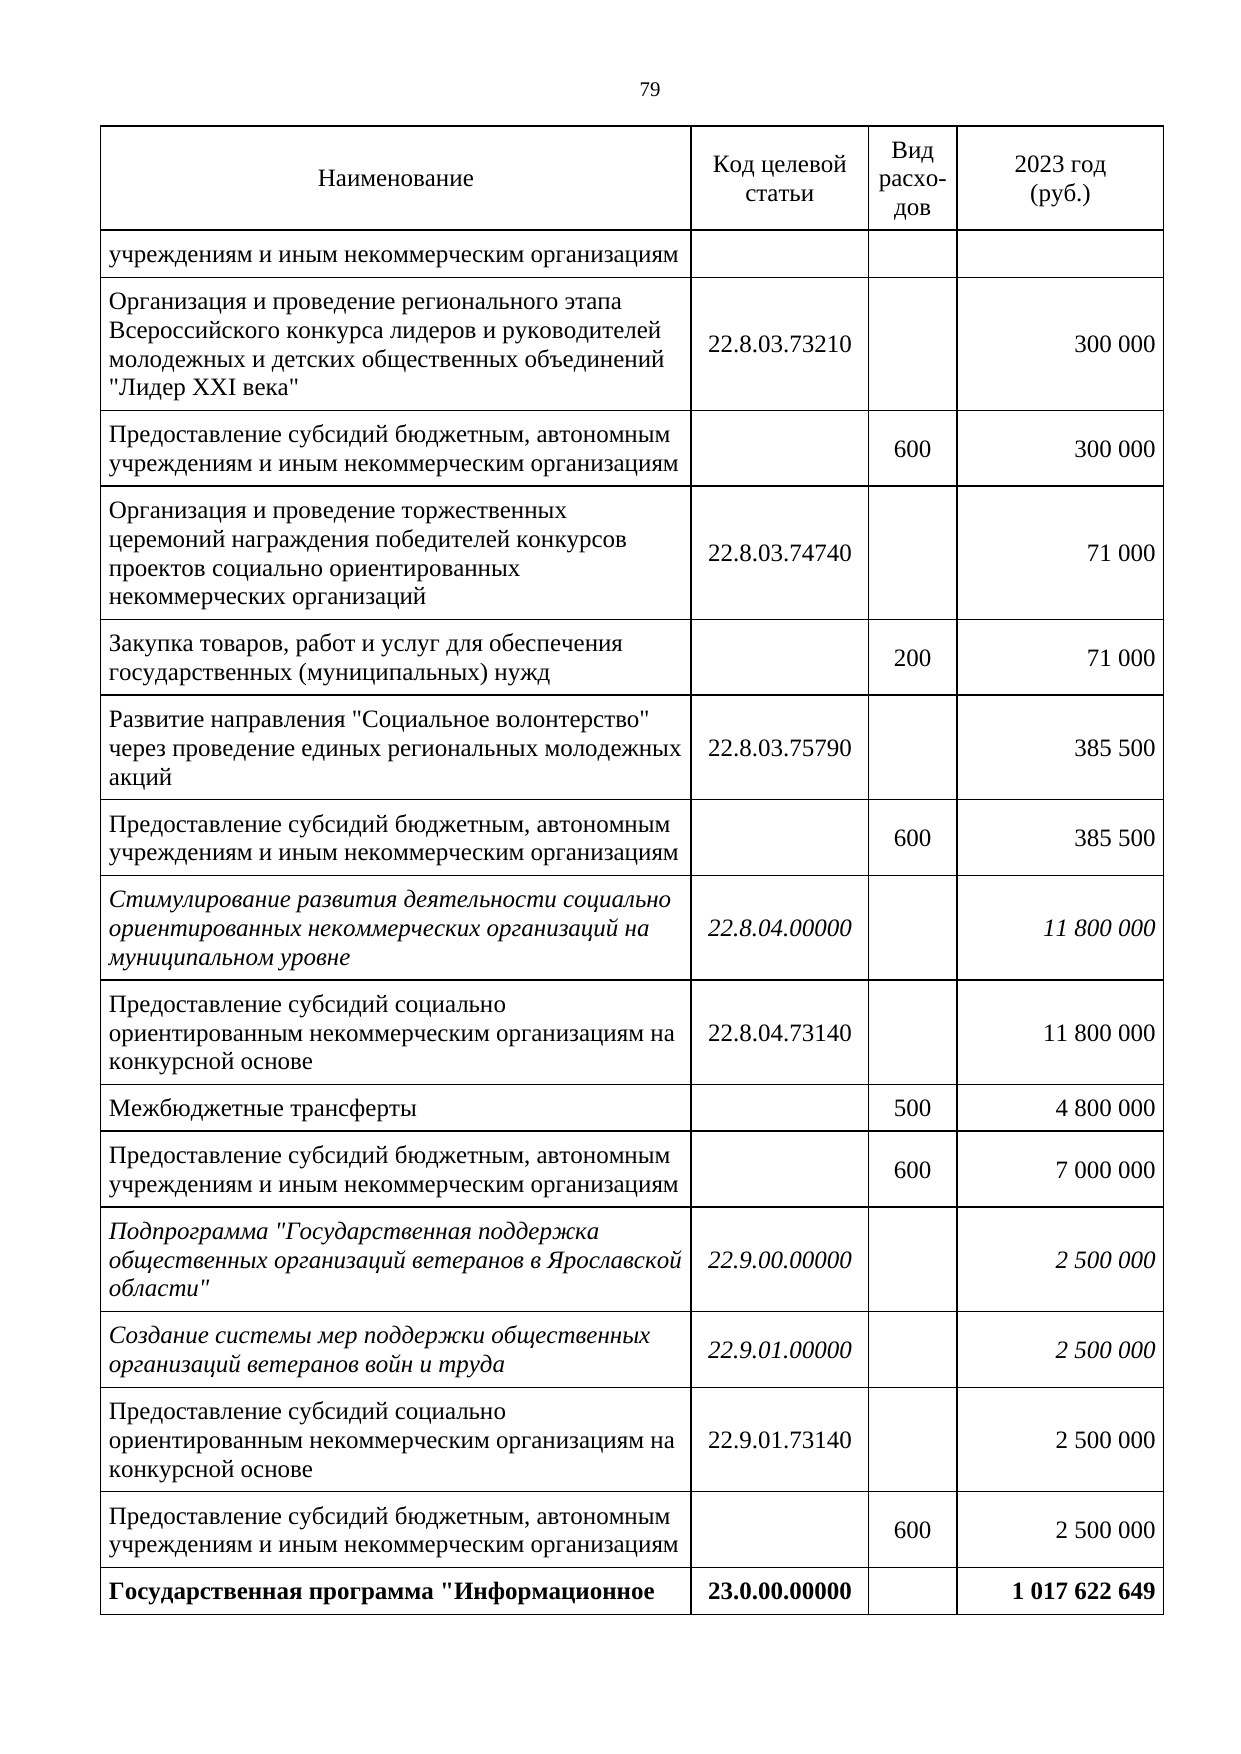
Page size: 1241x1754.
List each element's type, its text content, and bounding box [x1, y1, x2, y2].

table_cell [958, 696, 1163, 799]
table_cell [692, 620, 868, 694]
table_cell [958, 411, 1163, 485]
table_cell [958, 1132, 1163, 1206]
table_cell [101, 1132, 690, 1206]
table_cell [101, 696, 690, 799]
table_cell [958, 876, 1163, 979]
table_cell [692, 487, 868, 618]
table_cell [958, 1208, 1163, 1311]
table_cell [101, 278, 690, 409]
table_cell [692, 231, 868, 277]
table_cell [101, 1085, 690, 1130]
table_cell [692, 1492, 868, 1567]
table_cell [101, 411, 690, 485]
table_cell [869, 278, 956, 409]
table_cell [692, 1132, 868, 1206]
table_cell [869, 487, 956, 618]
table_header Наименование [101, 127, 690, 229]
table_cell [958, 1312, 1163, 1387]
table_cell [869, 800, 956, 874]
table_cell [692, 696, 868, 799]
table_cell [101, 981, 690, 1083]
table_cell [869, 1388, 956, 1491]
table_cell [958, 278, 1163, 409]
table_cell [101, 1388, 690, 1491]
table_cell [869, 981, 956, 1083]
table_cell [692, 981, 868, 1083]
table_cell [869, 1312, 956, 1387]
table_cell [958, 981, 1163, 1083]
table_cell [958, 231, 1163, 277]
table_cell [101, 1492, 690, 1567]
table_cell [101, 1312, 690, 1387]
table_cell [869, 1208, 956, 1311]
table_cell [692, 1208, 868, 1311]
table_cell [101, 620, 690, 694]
table_header Вид расхо-дов [869, 127, 956, 229]
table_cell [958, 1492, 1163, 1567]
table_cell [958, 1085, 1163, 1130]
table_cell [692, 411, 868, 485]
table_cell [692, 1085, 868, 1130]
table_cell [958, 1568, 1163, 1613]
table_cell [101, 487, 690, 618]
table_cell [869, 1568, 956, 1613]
table_header 2023 год (руб.) [958, 127, 1163, 229]
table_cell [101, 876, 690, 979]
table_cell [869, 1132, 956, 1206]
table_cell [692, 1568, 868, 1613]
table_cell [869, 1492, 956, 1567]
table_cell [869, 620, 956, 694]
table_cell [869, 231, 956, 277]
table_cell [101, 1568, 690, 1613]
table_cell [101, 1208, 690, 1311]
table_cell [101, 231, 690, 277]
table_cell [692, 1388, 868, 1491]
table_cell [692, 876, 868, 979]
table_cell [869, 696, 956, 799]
table_header Код целевой статьи [692, 127, 868, 229]
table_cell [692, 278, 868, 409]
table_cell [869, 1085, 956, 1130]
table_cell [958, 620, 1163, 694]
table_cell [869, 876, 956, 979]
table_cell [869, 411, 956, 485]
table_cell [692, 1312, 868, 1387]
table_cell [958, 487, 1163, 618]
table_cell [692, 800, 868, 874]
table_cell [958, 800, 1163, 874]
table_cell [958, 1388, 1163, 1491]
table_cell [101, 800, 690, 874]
